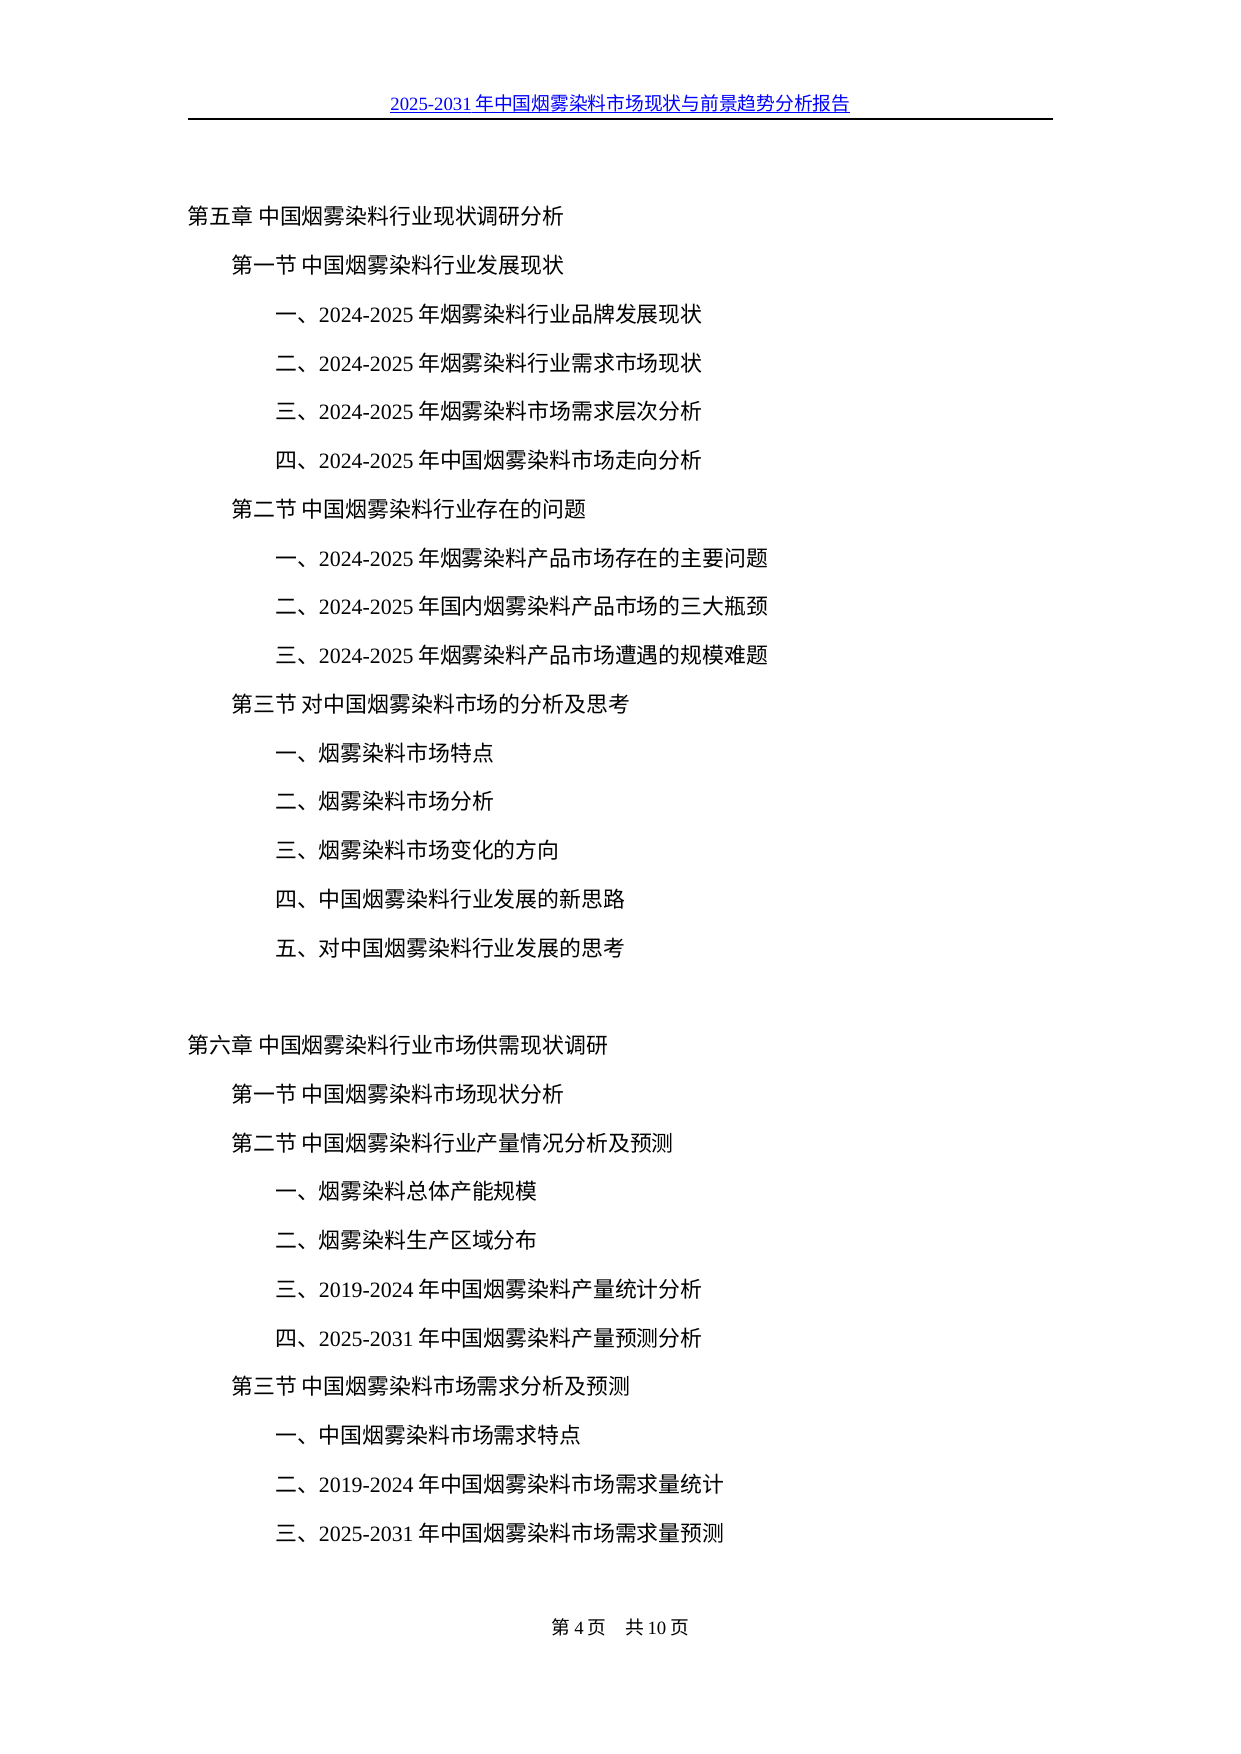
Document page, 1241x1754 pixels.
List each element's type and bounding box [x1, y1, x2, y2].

text [187, 150, 1053, 1548]
